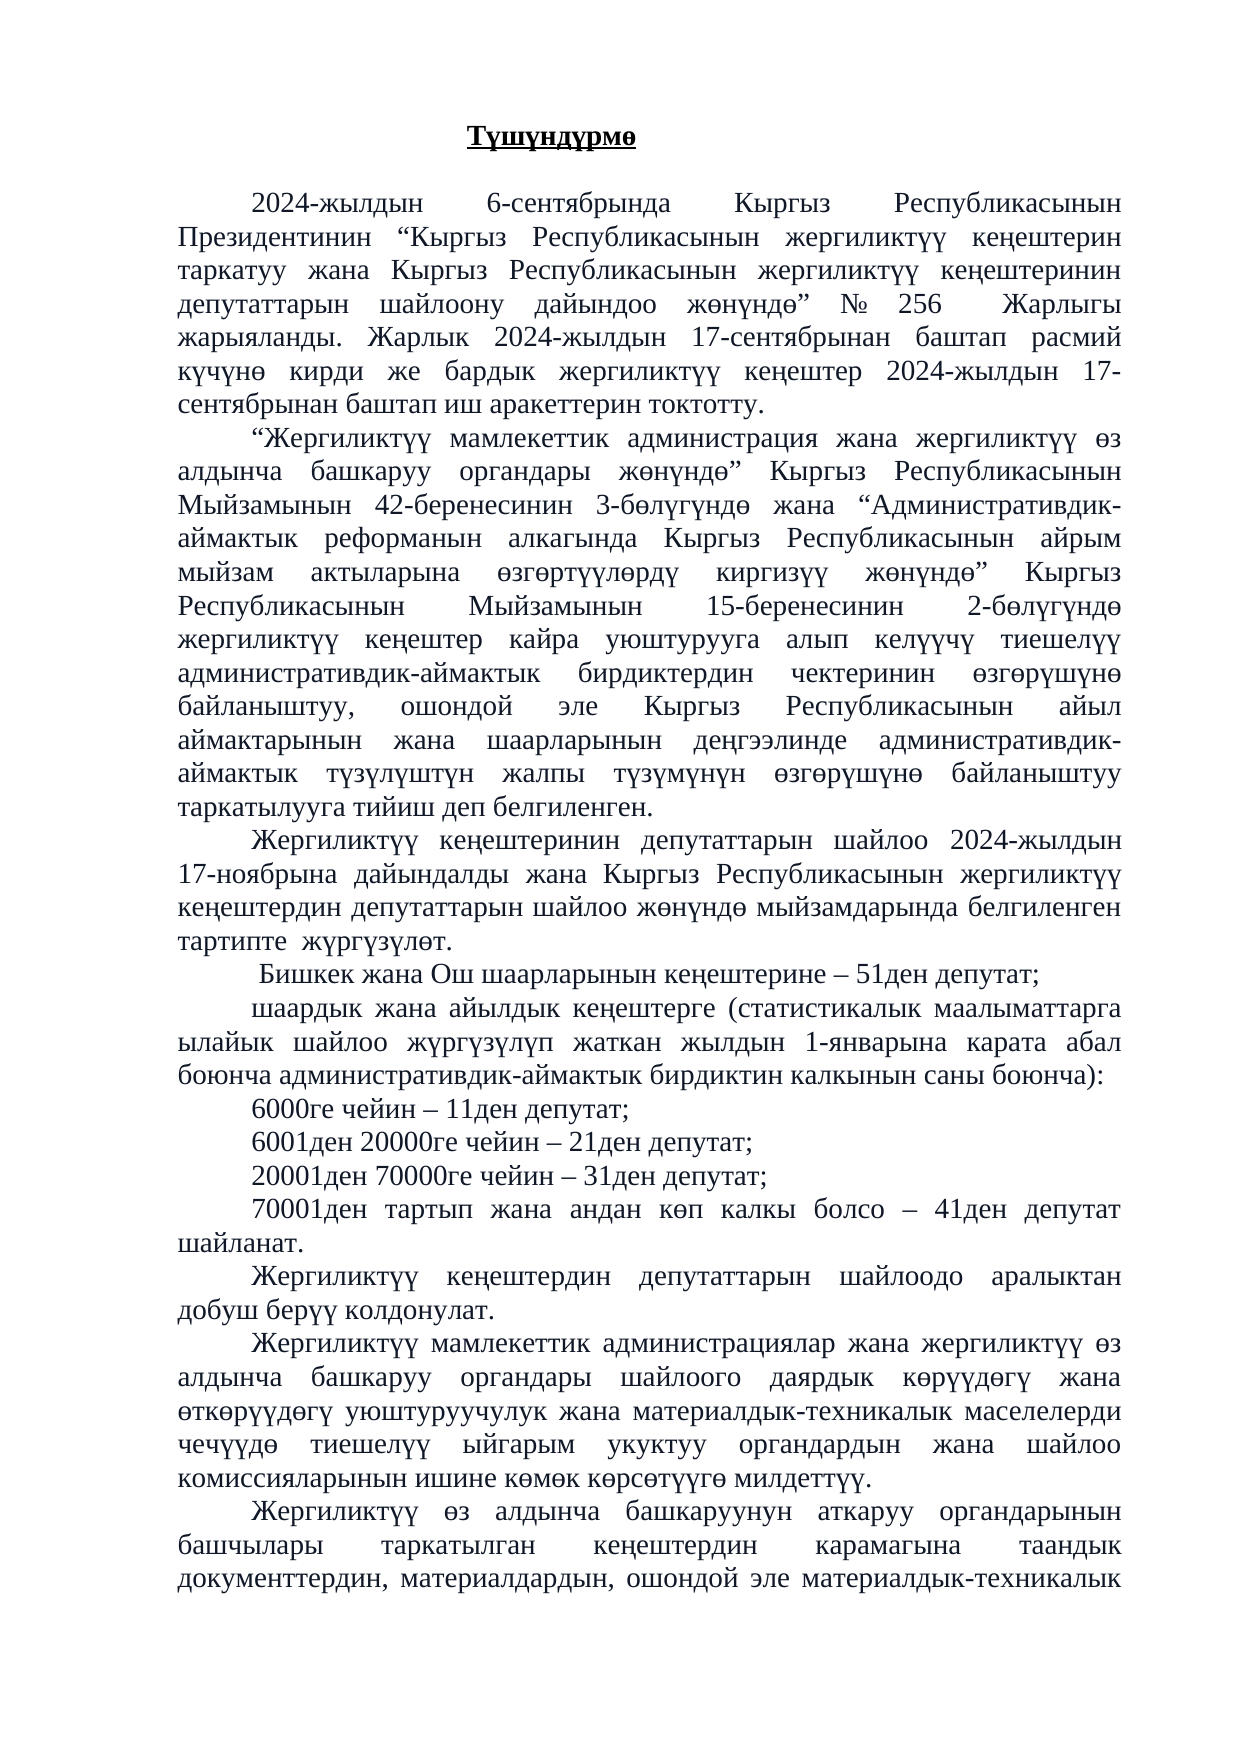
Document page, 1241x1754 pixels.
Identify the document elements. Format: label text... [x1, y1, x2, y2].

text Жергиликтүү кеңештердин депутаттарын шайлоодо аралыктан добуш берүү колдонулат. [177, 1258, 1122, 1326]
text “Жергиликтүү мамлекеттик администрация жана жергиликтүү өз алдынча башкаруу органдары жөнүндө” Кыргыз Республикасынын Мыйзамынын 42-беренесинин 3-бөлүгүндө жана “Административдик-аймактык реформанын алкагында Кыргыз Республикасынын айрым мыйзам актыларына өзгөртүүлөрдү киргизүү жөнүндө” Кыргыз Республикасынын Мыйзамынын 15-беренесинин 2-бөлүгүндө жергиликтүү кеңештер кайра уюштурууга алып келүүчү тиешелүү административдик-аймактык бирдиктердин чектеринин өзгөрүшүнө байланыштуу, ошондой эле Кыргыз Республикасынын айыл аймактарынын жана шаарларынын деңгээлинде административдик-аймактык түзүлүштүн жалпы түзүмүнүн өзгөрүшүнө байланыштуу таркатылууга тийиш деп белгиленген. [177, 420, 1122, 822]
text 2024-жылдын 6-сентябрында Кыргыз Республикасынын Президентинин “Кыргыз Республикасынын жергиликтүү кеңештерин таркатуу жана Кыргыз Республикасынын жергиликтүү кеңештеринин депутаттарын шайлоону дайындоо жөнүндө” № 256 Жарлыгы жарыяланды. Жарлык 2024-жылдын 17-сентябрынан баштап расмий күчүнө кирди же бардык жергиликтүү кеңештер 2024-жылдын 17-сентябрынан баштап иш аракеттерин токтотту. [177, 185, 1122, 420]
text Бишкек жана Ош шаарларынын кеңештерине – 51ден депутат; [177, 957, 1122, 990]
text Жергиликтүү кеңештеринин депутаттарын шайлоо 2024-жылдын 17-ноябрына дайындалды жана Кыргыз Республикасынын жергиликтүү кеңештердин депутаттарын шайлоо жөнүндө мыйзамдарында белгиленген тартипте жүргүзүлөт. [177, 822, 1122, 957]
text 6001ден 20000ге чейин – 21ден депутат; [177, 1124, 1122, 1158]
text 70001ден тартып жана андан көп калкы болсо – 41ден депутат шайланат. [177, 1191, 1122, 1258]
text Түшүндүрмө [177, 118, 925, 152]
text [177, 1493, 1122, 1594]
text 20001ден 70000ге чейин – 31ден депутат; [177, 1158, 1122, 1191]
text шаардык жана айылдык кеңештерге (статистикалык маалыматтарга ылайык шайлоо жүргүзүлүп жаткан жылдын 1-январына карата абал боюнча административдик-аймактык бирдиктин калкынын саны боюнча): [177, 990, 1122, 1091]
text Жергиликтүү мамлекеттик администрациялар жана жергиликтүү өз алдынча башкаруу органдары шайлоого даярдык көрүүдөгү жана өткөрүүдөгү уюштуруучулук жана материалдык-техникалык маселелерди чечүүдө тиешелүү ыйгарым укуктуу органдардын жана шайлоо комиссияларынын ишине көмөк көрсөтүүгө милдеттүү. [177, 1326, 1122, 1493]
text 6000ге чейин – 11ден депутат; [177, 1091, 1122, 1124]
